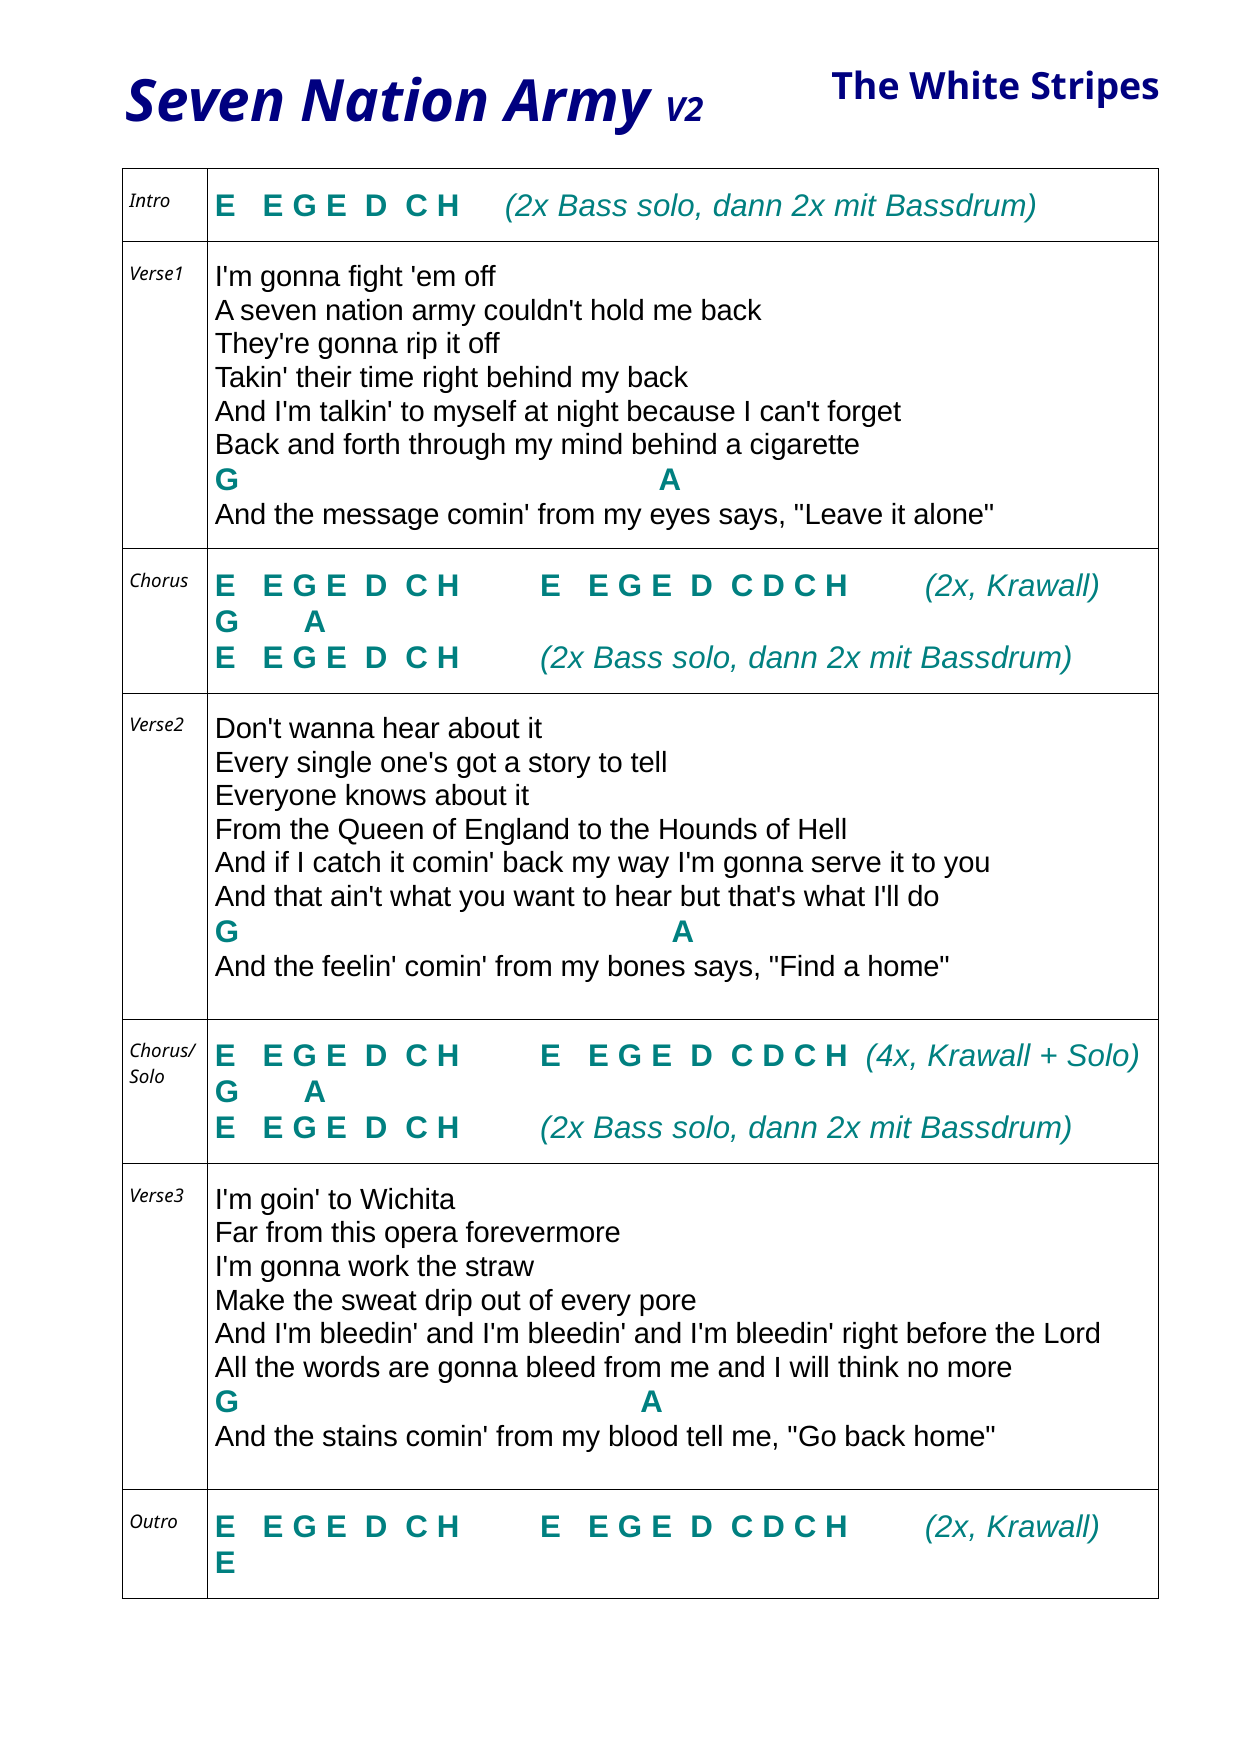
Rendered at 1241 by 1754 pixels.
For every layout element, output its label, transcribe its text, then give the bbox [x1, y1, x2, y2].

table_header Intro [123, 169, 207, 241]
table_cell Chorus/ Solo [123, 1020, 207, 1163]
table_cell Outro [123, 1490, 207, 1598]
table_cell E E G E D C H E E G E D C D C H (4x, Krawall + Solo) G A E E G E D C H (2x Bass solo, dann 2x mit Bassdrum) [208, 1020, 1158, 1163]
table_cell E E G E D C H E E G E D C D C H (2x, Krawall) E [208, 1490, 1158, 1598]
table_header E E G E D C H (2x Bass solo, dann 2x mit Bassdrum) [208, 169, 1158, 241]
table_cell E E G E D C H E E G E D C D C H (2x, Krawall) G A E E G E D C H (2x Bass solo, dann 2x mit Bassdrum) [208, 549, 1158, 692]
table_cell Chorus [123, 549, 207, 692]
table_cell I'm gonna fight 'em off A seven nation army couldn't hold me back They're gonna rip it off Takin' their time right behind my back And I'm talkin' to myself at night because I can't forget Back and forth through my mind behind a cigarette G A And the message comin' from my eyes says, "Leave it alone" [208, 242, 1158, 548]
table_cell Verse2 [123, 694, 207, 1018]
table_cell Verse3 [123, 1164, 207, 1489]
table_cell I'm goin' to Wichita Far from this opera forevermore I'm gonna work the straw Make the sweat drip out of every pore And I'm bleedin' and I'm bleedin' and I'm bleedin' right before the Lord All the words are gonna bleed from me and I will think no more G A And the stains comin' from my blood tell me, "Go back home" [208, 1164, 1158, 1489]
table_cell Verse1 [123, 242, 207, 548]
table_cell Don't wanna hear about it Every single one's got a story to tell Everyone knows about it From the Queen of England to the Hounds of Hell And if I catch it comin' back my way I'm gonna serve it to you And that ain't what you want to hear but that's what I'll do G A And the feelin' comin' from my bones says, "Find a home" [208, 694, 1158, 1018]
